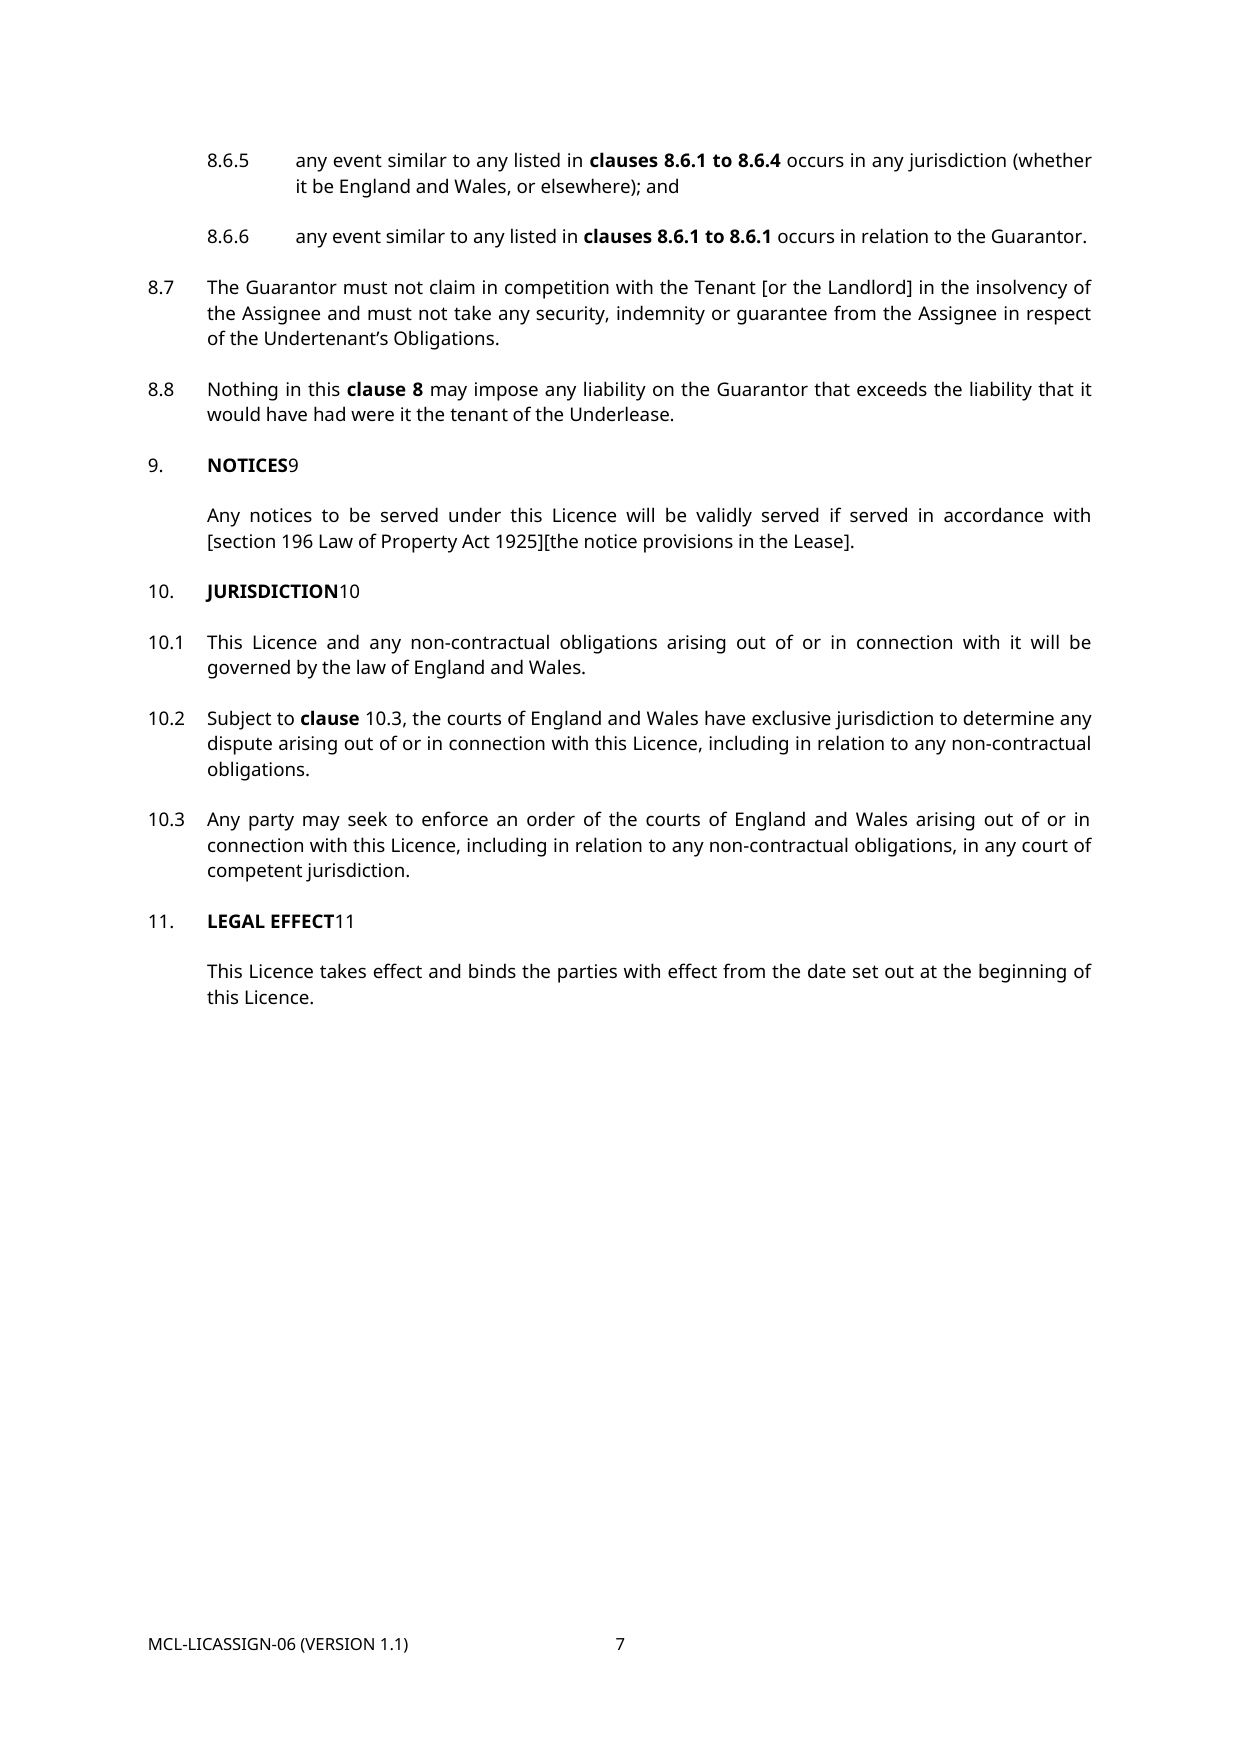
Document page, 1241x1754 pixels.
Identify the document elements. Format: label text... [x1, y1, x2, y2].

text This Licence takes effect and binds the parties with effect from the date set out at the beginning of this Licence. [207, 959, 1092, 1010]
text Subject to clause 10.3, the courts of England and Wales have exclusive jurisdiction to determine any dispute arising out of or in connection with this Licence, including in relation to any non-contractual obligations. [148, 705, 1092, 782]
text Any party may seek to enforce an order of the courts of England and Wales arising out of or in connection with this Licence, including in relation to any non-contractual obligations, in any court of competent jurisdiction. [148, 807, 1092, 883]
text Any notices to be served under this Licence will be validly served if served in accordance with [section 196 Law of Property Act 1925][the notice provisions in the Lease]. [207, 502, 1092, 553]
text The Guarantor must not claim in competition with the Tenant [or the Landlord] in the insolvency of the Assignee and must not take any security, indemnity or guarantee from the Assignee in respect of the Undertenant’s Obligations. [148, 274, 1092, 351]
text Nothing in this clause 8 may impose any liability on the Guarantor that exceeds the liability that it would have had were it the tenant of the Underlease. [148, 376, 1092, 427]
text any event similar to any listed in clauses 8.6.1 to 8.6.4 occurs in any jurisdiction (whether it be England and Wales, or elsewhere); and [207, 148, 1092, 199]
text any event similar to any listed in clauses 8.6.1 to 8.6.1 occurs in relation to the Guarantor. [207, 224, 1092, 249]
text This Licence and any non-contractual obligations arising out of or in connection with it will be governed by the law of England and Wales. [148, 629, 1092, 680]
